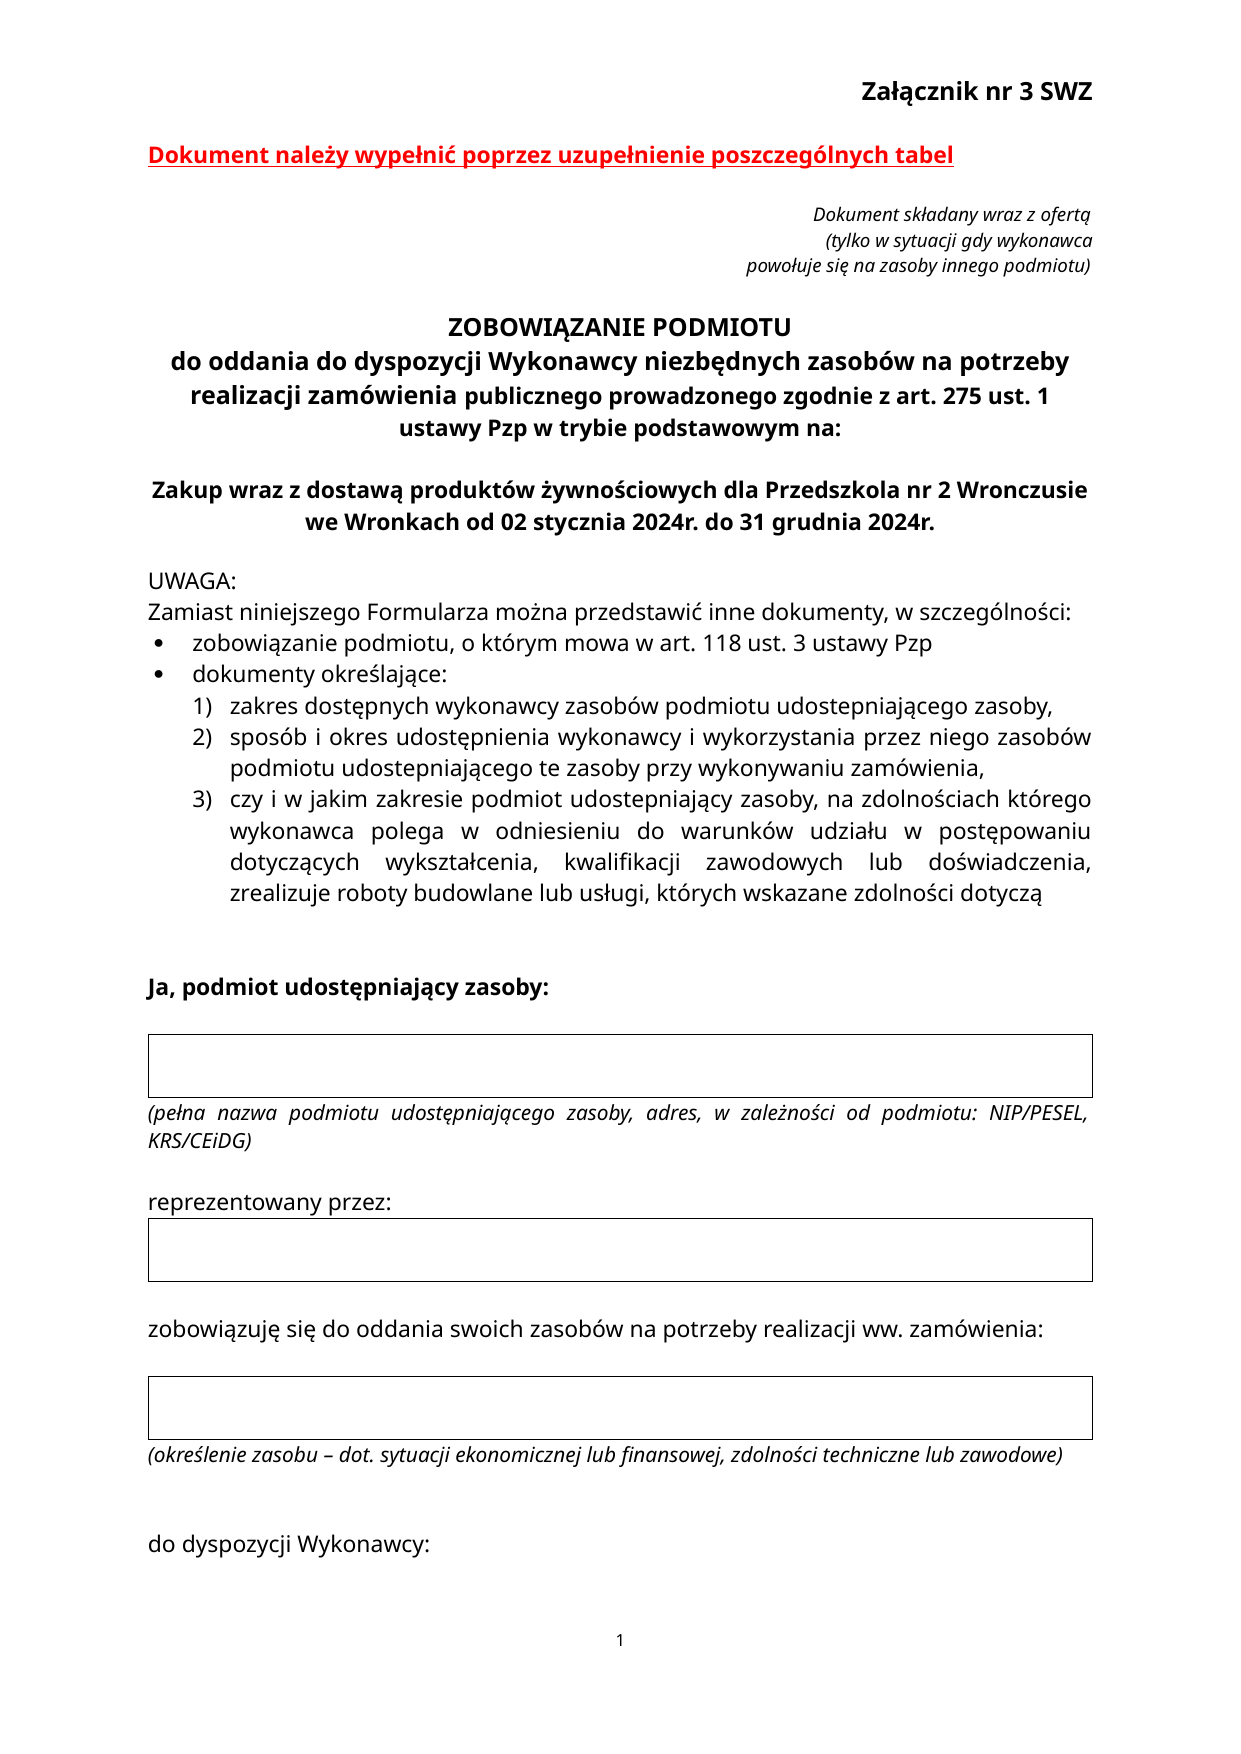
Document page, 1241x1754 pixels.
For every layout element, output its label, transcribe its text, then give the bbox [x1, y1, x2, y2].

table_header [149, 1219, 1092, 1281]
text reprezentowany przez: [148, 1186, 1092, 1217]
text do oddania do dyspozycji Wykonawcy niezbędnych zasobów na potrzeby realizacji zamówienia publicznego prowadzonego zgodnie z art. 275 ust. 1 ustawy Pzp w trybie podstawowym na: [148, 343, 1092, 443]
text Zakup wraz z dostawą produktów żywnościowych dla Przedszkola nr 2 Wronczusie we Wronkach od 02 stycznia 2024r. do 31 grudnia 2024r. [148, 474, 1092, 537]
list sposób i okres udostępnienia wykonawcy i wykorzystania przez niego zasobów podmiotu udostepniającego te zasoby przy wykonywaniu zamówienia, [192, 721, 1092, 783]
table_header [149, 1035, 1092, 1097]
text Dokument należy wypełnić poprzez uzupełnienie poszczególnych tabel [148, 139, 1092, 170]
text (tylko w sytuacji gdy wykonawca [148, 227, 1092, 253]
text (określenie zasobu – dot. sytuacji ekonomicznej lub finansowej, zdolności techniczne lub zawodowe) [148, 1440, 1092, 1469]
list czy i w jakim zakresie podmiot udostepniający zasoby, na zdolnościach którego wykonawca polega w odniesieniu do warunków udziału w postępowaniu dotyczących wykształcenia, kwalifikacji zawodowych lub doświadczenia, zrealizuje roboty budowlane lub usługi, których wskazane zdolności dotyczą [192, 783, 1092, 908]
text zobowiązuję się do oddania swoich zasobów na potrzeby realizacji ww. zamówienia: [148, 1313, 1092, 1344]
text UWAGA: [148, 565, 1092, 596]
text ZOBOWIĄZANIE PODMIOTU [148, 309, 1092, 343]
text Zamiast niniejszego Formularza można przedstawić inne dokumenty, w szczególności: [148, 596, 1092, 627]
table_header [149, 1377, 1092, 1439]
list zakres dostępnych wykonawcy zasobów podmiotu udostepniającego zasoby, [192, 690, 1092, 721]
text (pełna nazwa podmiotu udostępniającego zasoby, adres, w zależności od podmiotu: NIP/PESEL, KRS/CEiDG) [148, 1098, 1092, 1155]
list zobowiązanie podmiotu, o którym mowa w art. 118 ust. 3 ustawy Pzp [154, 627, 1092, 658]
text Załącznik nr 3 SWZ [148, 74, 1092, 108]
text Dokument składany wraz z ofertą [148, 202, 1092, 227]
text do dyspozycji Wykonawcy: [148, 1528, 1092, 1560]
text powołuje się na zasoby innego podmiotu) [148, 253, 1092, 278]
list dokumenty określające: [154, 658, 1092, 690]
text Ja, podmiot udostępniający zasoby: [148, 971, 1092, 1002]
